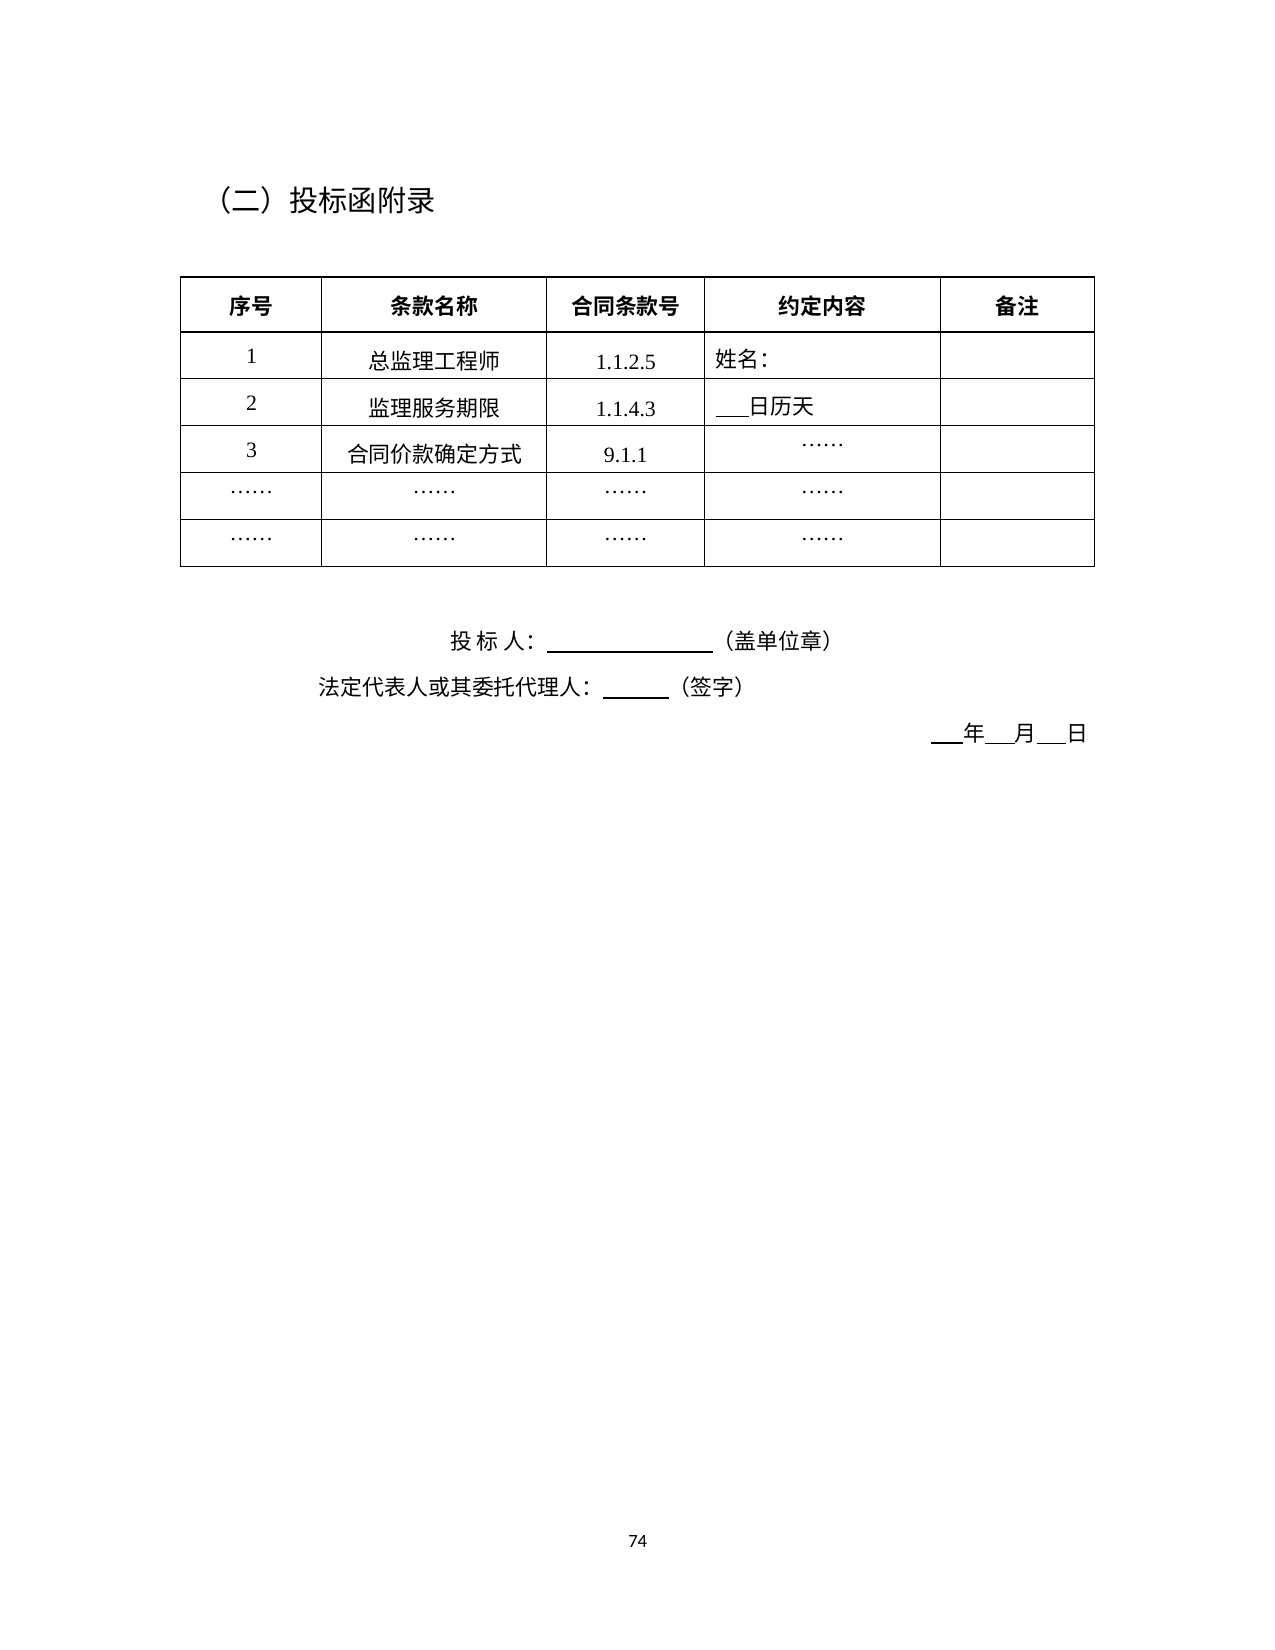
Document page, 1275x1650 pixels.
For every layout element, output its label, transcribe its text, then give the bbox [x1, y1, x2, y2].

table_cell 日历天 [705, 379, 940, 425]
table_cell …… [181, 473, 321, 519]
table_header 条款名称 [322, 278, 546, 331]
table_cell 总监理工程师 [322, 333, 546, 378]
table_cell …… [705, 520, 940, 566]
subtitle （二）投标函附录 [187, 177, 1087, 219]
table_cell …… [322, 520, 546, 566]
table_cell 合同价款确定方式 [322, 426, 546, 472]
table_cell [941, 426, 1094, 472]
table_cell [941, 333, 1094, 378]
text 年 月 日 [187, 704, 1087, 750]
table_cell …… [705, 426, 940, 472]
table_cell …… [181, 520, 321, 566]
table_cell 3 [181, 426, 321, 472]
table_cell …… [322, 473, 546, 519]
text 法定代表人或其委托代理人： （签字） [187, 658, 1087, 704]
table_cell 监理服务期限 [322, 379, 546, 425]
table_cell 9.1.1 [547, 426, 704, 472]
table_cell [941, 520, 1094, 566]
table_cell 姓名： [705, 333, 940, 378]
table_header 合同条款号 [547, 278, 704, 331]
table_header 序号 [181, 278, 321, 331]
table_cell [941, 379, 1094, 425]
table_cell 2 [181, 379, 321, 425]
table_cell 1.1.2.5 [547, 333, 704, 378]
table_cell [941, 473, 1094, 519]
table_cell …… [705, 473, 940, 519]
table_cell …… [547, 520, 704, 566]
table_cell …… [547, 473, 704, 519]
table_cell 1 [181, 333, 321, 378]
table_header 约定内容 [705, 278, 940, 331]
table_cell 1.1.4.3 [547, 379, 704, 425]
text 投 标 人： （盖单位章） [187, 613, 1087, 658]
table_header 备注 [941, 278, 1094, 331]
